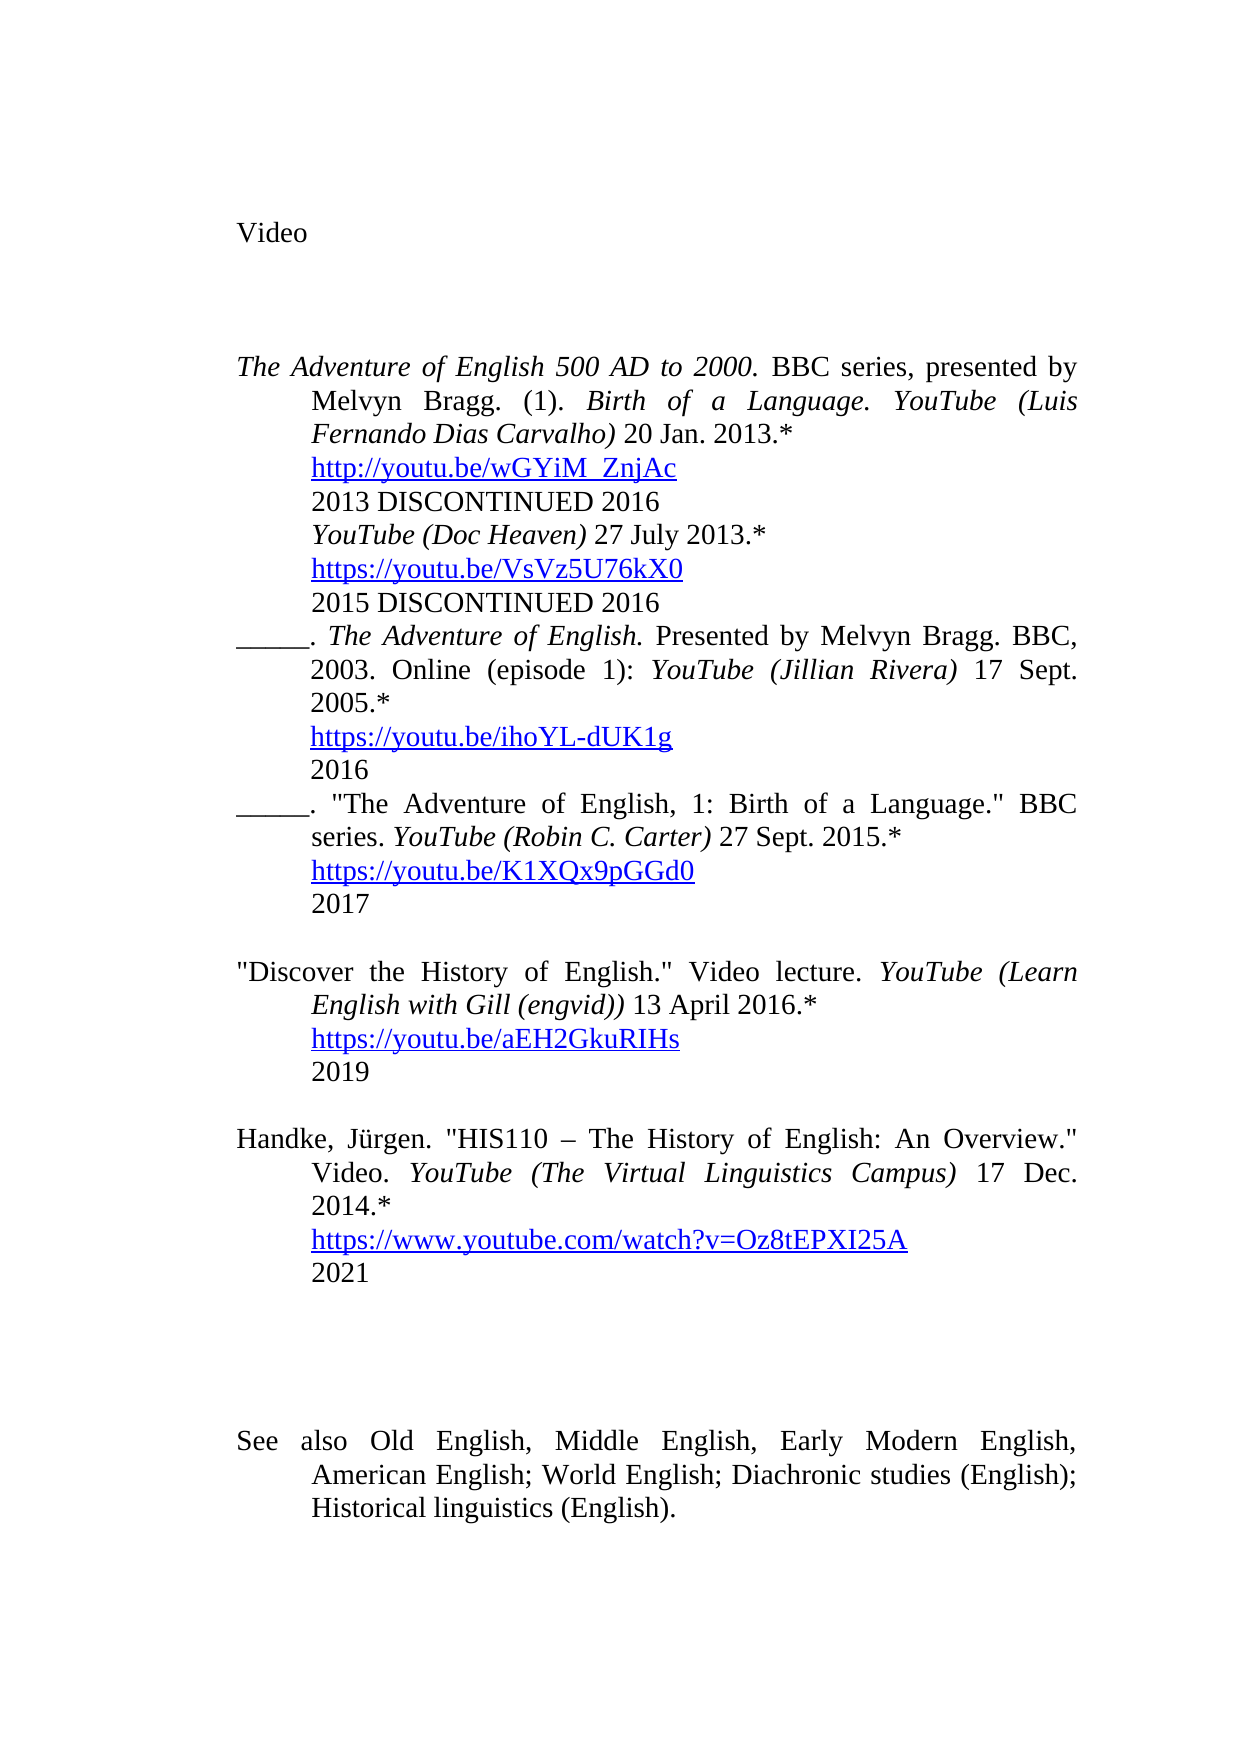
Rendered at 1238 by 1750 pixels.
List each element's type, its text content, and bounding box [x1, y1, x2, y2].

text "Discover the History of English." Video lecture. YouTube (Learn English with Gill (engvid)) 13 April 2016.* [236, 954, 1078, 1021]
text 2015 DISCONTINUED 2016 [236, 585, 1078, 618]
text http://youtu.be/wGYiM_ZnjAc [236, 450, 1078, 483]
text See also Old English, Middle English, Early Modern English, American English; World English; Diachronic studies (English); Historical linguistics (English). [236, 1423, 1078, 1524]
text https://youtu.be/VsVz5U76kX0 [236, 551, 1078, 585]
text YouTube (Doc Heaven) 27 July 2013.* [236, 517, 1078, 551]
text 2017 [236, 887, 1078, 920]
text 2016 [236, 752, 1078, 786]
text _____. The Adventure of English. Presented by Melvyn Bragg. BBC, 2003. Online (episode 1): YouTube (Jillian Rivera) 17 Sept. 2005.* [236, 618, 1078, 719]
text 2021 [236, 1256, 1078, 1289]
text https://youtu.be/ihoYL-dUK1g [236, 719, 1078, 752]
text https://www.youtube.com/watch?v=Oz8tEPXI25A [236, 1222, 1078, 1256]
text Handke, Jürgen. "HIS110 – The History of English: An Overview." Video. YouTube (The Virtual Linguistics Campus) 17 Dec. 2014.* [236, 1121, 1078, 1222]
text _____. "The Adventure of English, 1: Birth of a Language." BBC series. YouTube (Robin C. Carter) 27 Sept. 2015.* [236, 786, 1078, 853]
text 2013 DISCONTINUED 2016 [236, 484, 1078, 517]
text The Adventure of English 500 AD to 2000. BBC series, presented by Melvyn Bragg. (1). Birth of a Language. YouTube (Luis Fernando Dias Carvalho) 20 Jan. 2013.* [236, 349, 1078, 450]
text https://youtu.be/aEH2GkuRIHs [311, 1021, 1078, 1054]
text https://youtu.be/K1XQx9pGGd0 [236, 853, 1078, 887]
text 2019 [236, 1054, 1078, 1088]
text Video [236, 215, 1078, 248]
